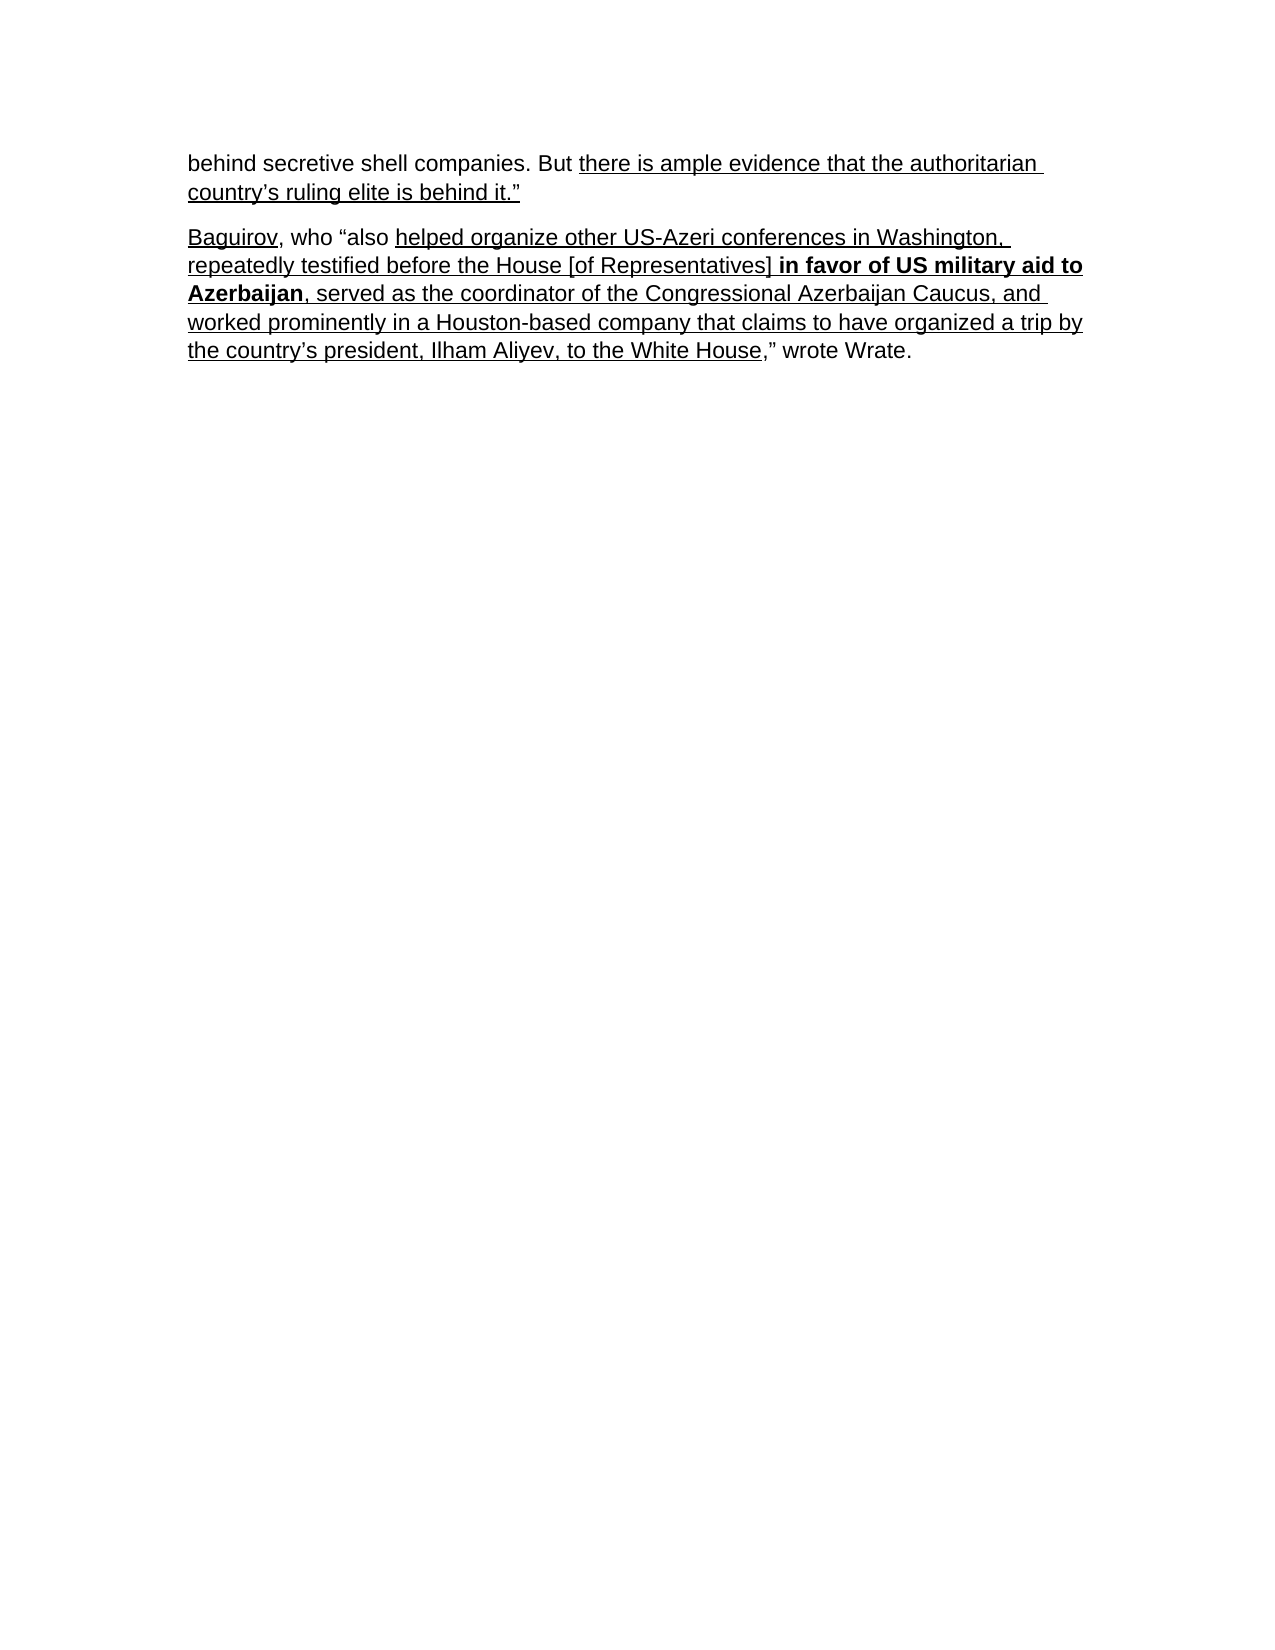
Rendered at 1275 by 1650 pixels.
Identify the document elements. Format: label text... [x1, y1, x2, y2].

text Baguirov, who “also helped organize other US-Azeri conferences in Washington, repeatedly testified before the House [of Representatives] in favor of US military aid to Azerbaijan, served as the coordinator of the Congressional Azerbaijan Caucus, and worked prominently in a Houston-based company that claims to have organized a trip by the country’s president, Ilham Aliyev, to the White House,” wrote Wrate. [187, 223, 1087, 364]
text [187, 150, 1087, 205]
